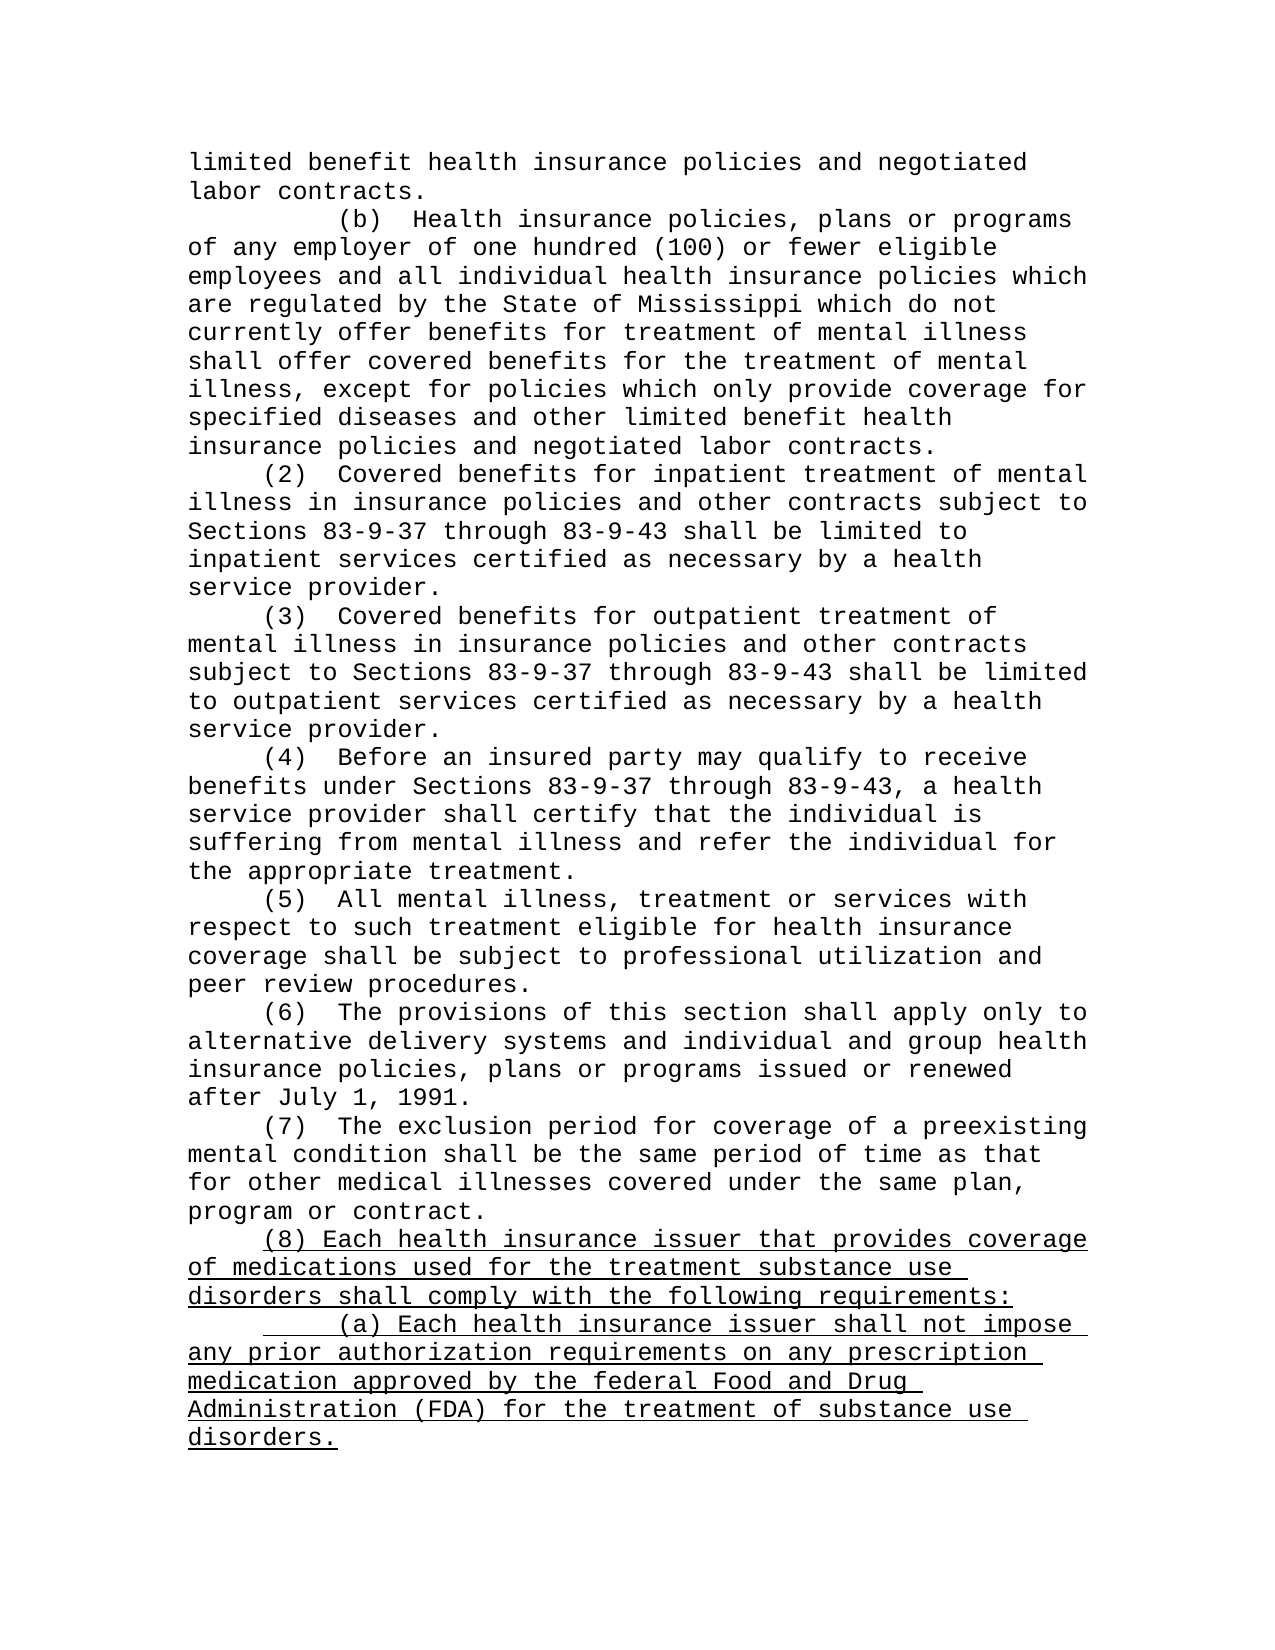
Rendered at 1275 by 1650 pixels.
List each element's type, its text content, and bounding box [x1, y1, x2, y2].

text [187, 150, 1087, 207]
text (b) Health insurance policies, plans or programs of any employer of one hundred (100) or fewer eligible employees and all individual health insurance policies which are regulated by the State of Mississippi which do not currently offer benefits for treatment of mental illness shall offer covered benefits for the treatment of mental illness, except for policies which only provide coverage for specified diseases and other limited benefit health insurance policies and negotiated labor contracts. [187, 207, 1087, 462]
text (2) Covered benefits for inpatient treatment of mental illness in insurance policies and other contracts subject to Sections 83-9-37 through 83-9-43 shall be limited to inpatient services certified as necessary by a health service provider. [187, 462, 1087, 603]
text (a) Each health insurance issuer shall not impose any prior authorization requirements on any prescription medication approved by the federal Food and Drug Administration (FDA) for the treatment of substance use disorders. [187, 1312, 1087, 1453]
text (7) The exclusion period for coverage of a preexisting mental condition shall be the same period of time as that for other medical illnesses covered under the same plan, program or contract. [187, 1113, 1087, 1227]
text (6) The provisions of this section shall apply only to alternative delivery systems and individual and group health insurance policies, plans or programs issued or renewed after July 1, 1991. [187, 1000, 1087, 1113]
text (5) All mental illness, treatment or services with respect to such treatment eligible for health insurance coverage shall be subject to professional utilization and peer review procedures. [187, 887, 1087, 1000]
text (8) Each health insurance issuer that provides coverage of medications used for the treatment substance use disorders shall comply with the following requirements: [187, 1227, 1087, 1312]
text (4) Before an insured party may qualify to receive benefits under Sections 83-9-37 through 83-9-43, a health service provider shall certify that the individual is suffering from mental illness and refer the individual for the appropriate treatment. [187, 745, 1087, 887]
text (3) Covered benefits for outpatient treatment of mental illness in insurance policies and other contracts subject to Sections 83-9-37 through 83-9-43 shall be limited to outpatient services certified as necessary by a health service provider. [187, 603, 1087, 745]
